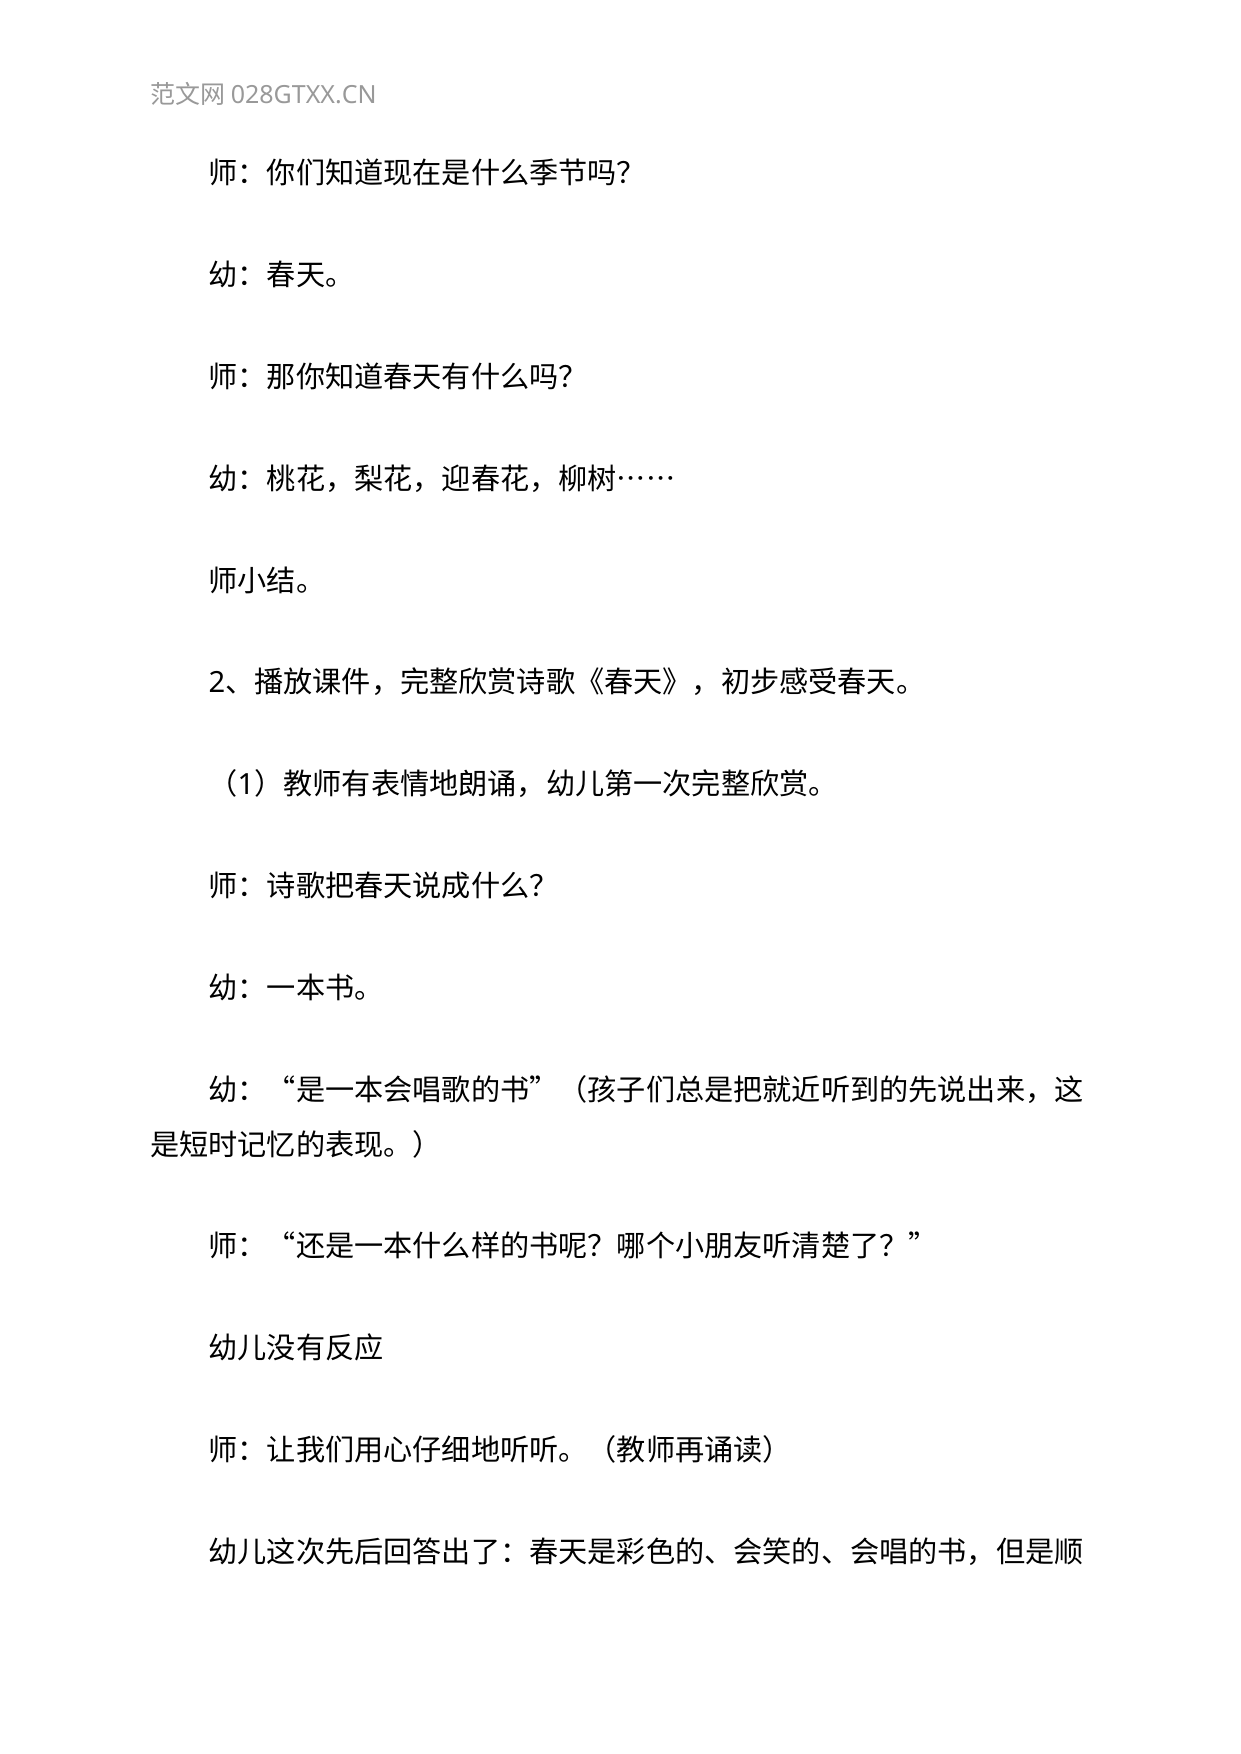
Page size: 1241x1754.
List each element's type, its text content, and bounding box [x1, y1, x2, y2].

text 2、播放课件，完整欣赏诗歌《春天》，初步感受春天。 [150, 659, 1090, 701]
text 幼：“是一本会唱歌的书”（孩子们总是把就近听到的先说出来，这是短时记忆的表现。） [150, 1066, 1090, 1163]
text 师：你们知道现在是什么季节吗？ [150, 150, 1090, 192]
text 师：那你知道春天有什么吗？ [150, 353, 1090, 396]
text 师：诗歌把春天说成什么？ [150, 863, 1090, 905]
text 幼：一本书。 [150, 964, 1090, 1007]
text 幼：桃花，梨花，迎春花，柳树…… [150, 455, 1090, 498]
text 师：让我们用心仔细地听听。（教师再诵读） [150, 1427, 1090, 1469]
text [150, 1528, 1090, 1571]
text 师小结。 [150, 557, 1090, 599]
text 幼：春天。 [150, 252, 1090, 294]
text 幼儿没有反应 [150, 1325, 1090, 1367]
text 师：“还是一本什么样的书呢？哪个小朋友听清楚了？” [150, 1223, 1090, 1265]
text （1）教师有表情地朗诵，幼儿第一次完整欣赏。 [150, 761, 1090, 803]
